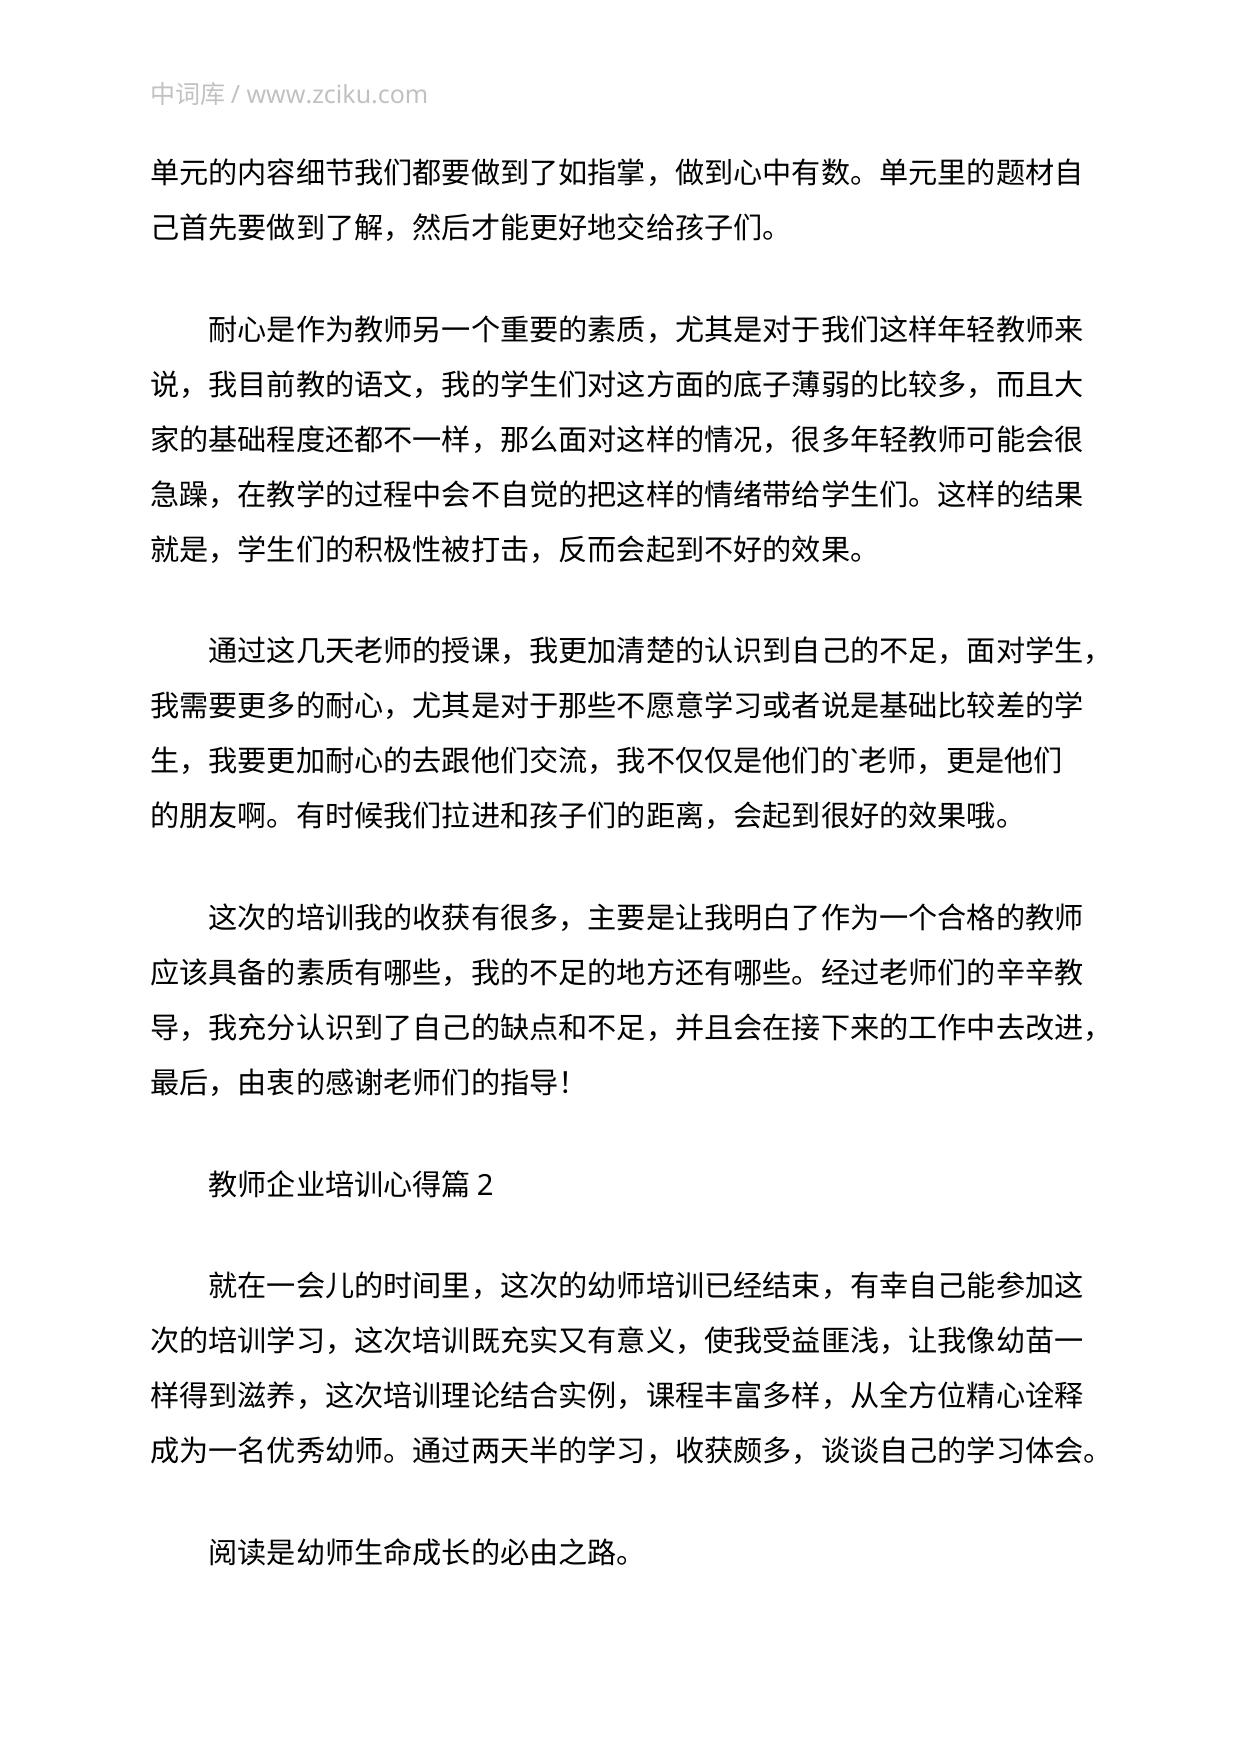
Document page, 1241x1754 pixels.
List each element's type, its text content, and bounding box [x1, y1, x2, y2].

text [150, 150, 1090, 247]
text 教师企业培训心得篇2 [150, 1161, 1090, 1203]
text 通过这几天老师的授课，我更加清楚的认识到自己的不足，面对学生，我需要更多的耐心，尤其是对于那些不愿意学习或者说是基础比较差的学生，我要更加耐心的去跟他们交流，我不仅仅是他们的`老师，更是他们的朋友啊。有时候我们拉进和孩子们的距离，会起到很好的效果哦。 [150, 628, 1090, 835]
text 这次的培训我的收获有很多，主要是让我明白了作为一个合格的教师应该具备的素质有哪些，我的不足的地方还有哪些。经过老师们的辛辛教导，我充分认识到了自己的缺点和不足，并且会在接下来的工作中去改进，最后，由衷的感谢老师们的指导！ [150, 894, 1090, 1102]
text 就在一会儿的时间里，这次的幼师培训已经结束，有幸自己能参加这次的培训学习，这次培训既充实又有意义，使我受益匪浅，让我像幼苗一样得到滋养，这次培训理论结合实例，课程丰富多样，从全方位精心诠释成为一名优秀幼师。通过两天半的学习，收获颇多，谈谈自己的学习体会。 [150, 1263, 1090, 1470]
text 耐心是作为教师另一个重要的素质，尤其是对于我们这样年轻教师来说，我目前教的语文，我的学生们对这方面的底子薄弱的比较多，而且大家的基础程度还都不一样，那么面对这样的情况，很多年轻教师可能会很急躁，在教学的过程中会不自觉的把这样的情绪带给学生们。这样的结果就是，学生们的积极性被打击，反而会起到不好的效果。 [150, 307, 1090, 568]
text 阅读是幼师生命成长的必由之路。 [150, 1529, 1090, 1572]
